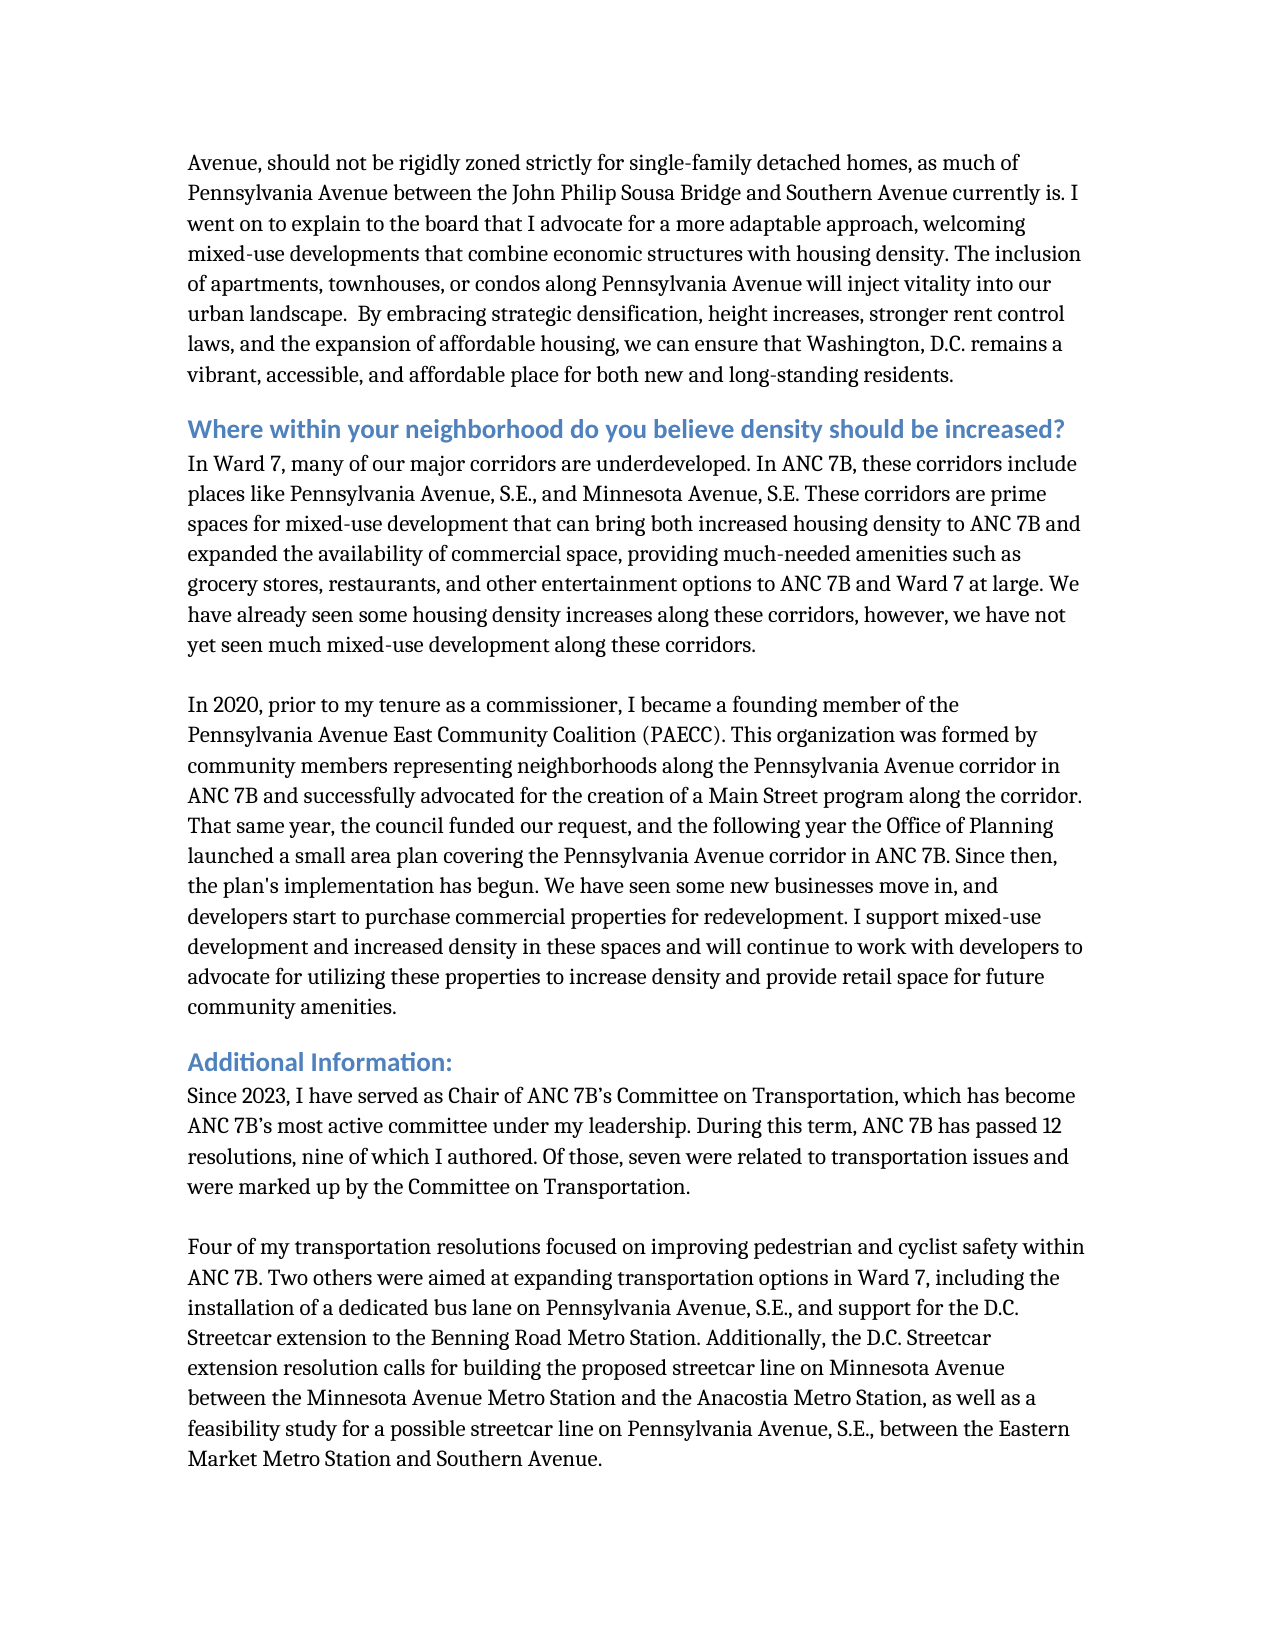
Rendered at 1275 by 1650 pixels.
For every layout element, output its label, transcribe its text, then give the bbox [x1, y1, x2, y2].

text In Ward 7, many of our major corridors are underdeveloped. In ANC 7B, these corridors include places like Pennsylvania Avenue, S.E., and Minnesota Avenue, S.E. These corridors are prime spaces for mixed-use development that can bring both increased housing density to ANC 7B and expanded the availability of commercial space, providing much-needed amenities such as grocery stores, restaurants, and other entertainment options to ANC 7B and Ward 7 at large. We have already seen some housing density increases along these corridors, however, we have not yet seen much mixed-use development along these corridors. In 2020, prior to my tenure as a commissioner, I became a founding member of the Pennsylvania Avenue East Community Coalition (PAECC). This organization was formed by community members representing neighborhoods along the Pennsylvania Avenue corridor in ANC 7B and successfully advocated for the creation of a Main Street program along the corridor. That same year, the council funded our request, and the following year the Office of Planning launched a small area plan covering the Pennsylvania Avenue corridor in ANC 7B. Since then, the plan's implementation has begun. We have seen some new businesses move in, and developers start to purchase commercial properties for redevelopment. I support mixed-use development and increased density in these spaces and will continue to work with developers to advocate for utilizing these properties to increase density and provide retail space for future community amenities. [187, 450, 1087, 1021]
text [187, 150, 1087, 388]
subtitle Where within your neighborhood do you believe density should be increased? [187, 412, 1087, 446]
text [187, 1083, 1087, 1472]
subtitle Additional Information: [187, 1045, 1087, 1078]
